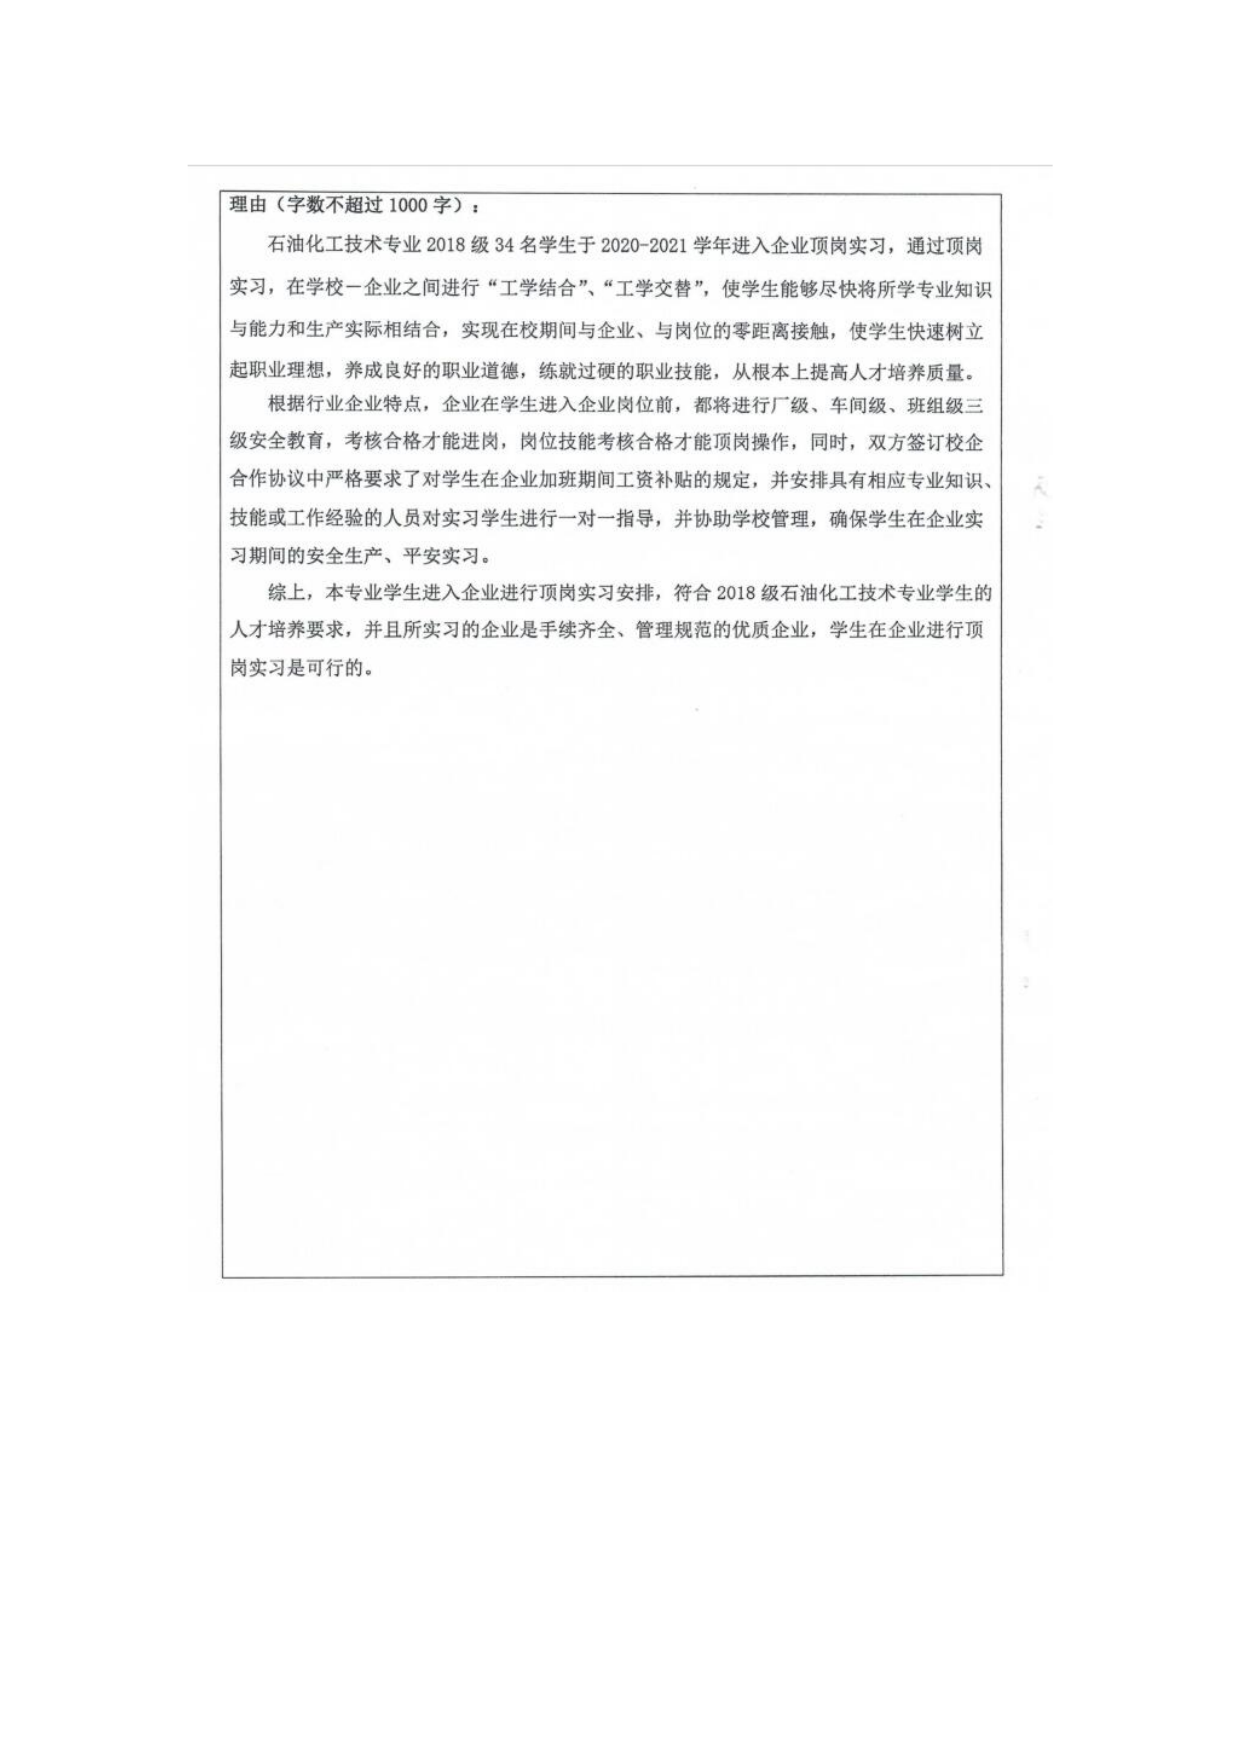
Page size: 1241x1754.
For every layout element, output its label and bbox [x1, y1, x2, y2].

picture [187, 164, 1053, 1292]
